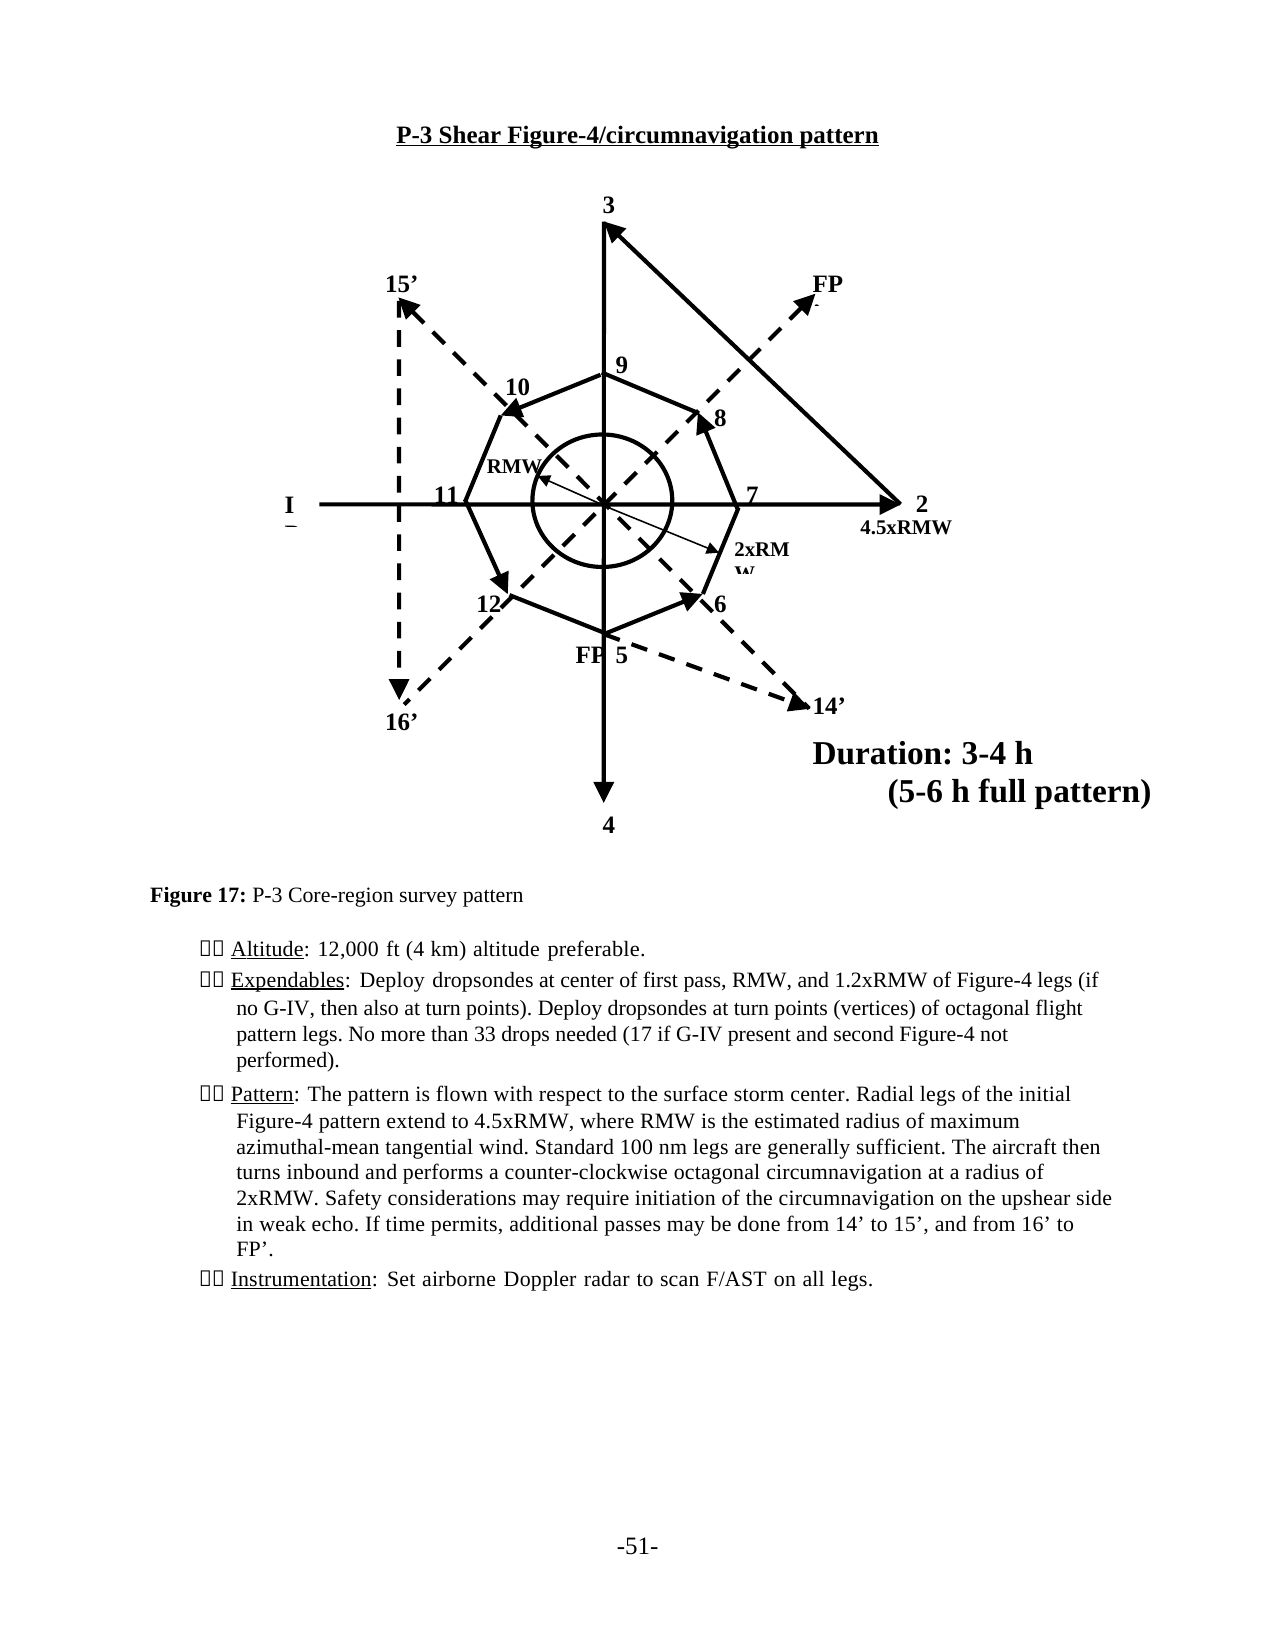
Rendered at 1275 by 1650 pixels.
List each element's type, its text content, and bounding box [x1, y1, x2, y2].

text  Instrumentation: Set airborne Doppler radar to scan F/AST on all legs. [198, 1263, 1127, 1293]
text  Pattern: The pattern is flown with respect to the surface storm center. Radial legs of the initial Figure-4 pattern extend to 4.5xRMW, where RMW is the estimated radius of maximum azimuthal-mean tangential wind. Standard 100 nm legs are generally sufficient. The aircraft then turns inbound and performs a counter-clockwise octagonal circumnavigation at a radius of 2xRMW. Safety considerations may require initiation of the circumnavigation on the upshear side in weak echo. If time permits, additional passes may be done from 14’ to 15’, and from 16’ to FP’. [198, 1078, 1117, 1261]
text  Expendables: Deploy dropsondes at center of first pass, RMW, and 1.2xRMW of Figure-4 legs (if no G-IV, then also at turn points). Deploy dropsondes at turn points (vertices) of octagonal flight pattern legs. No more than 33 drops needed (17 if G-IV present and second Figure-4 not performed). [198, 963, 1115, 1073]
text  Altitude: 12,000 ft (4 km) altitude preferable. [198, 933, 1127, 963]
text Figure 17: P-3 Core-region survey pattern [150, 882, 1125, 908]
text P-3 Shear Figure-4/circumnavigation pattern [150, 120, 1125, 149]
